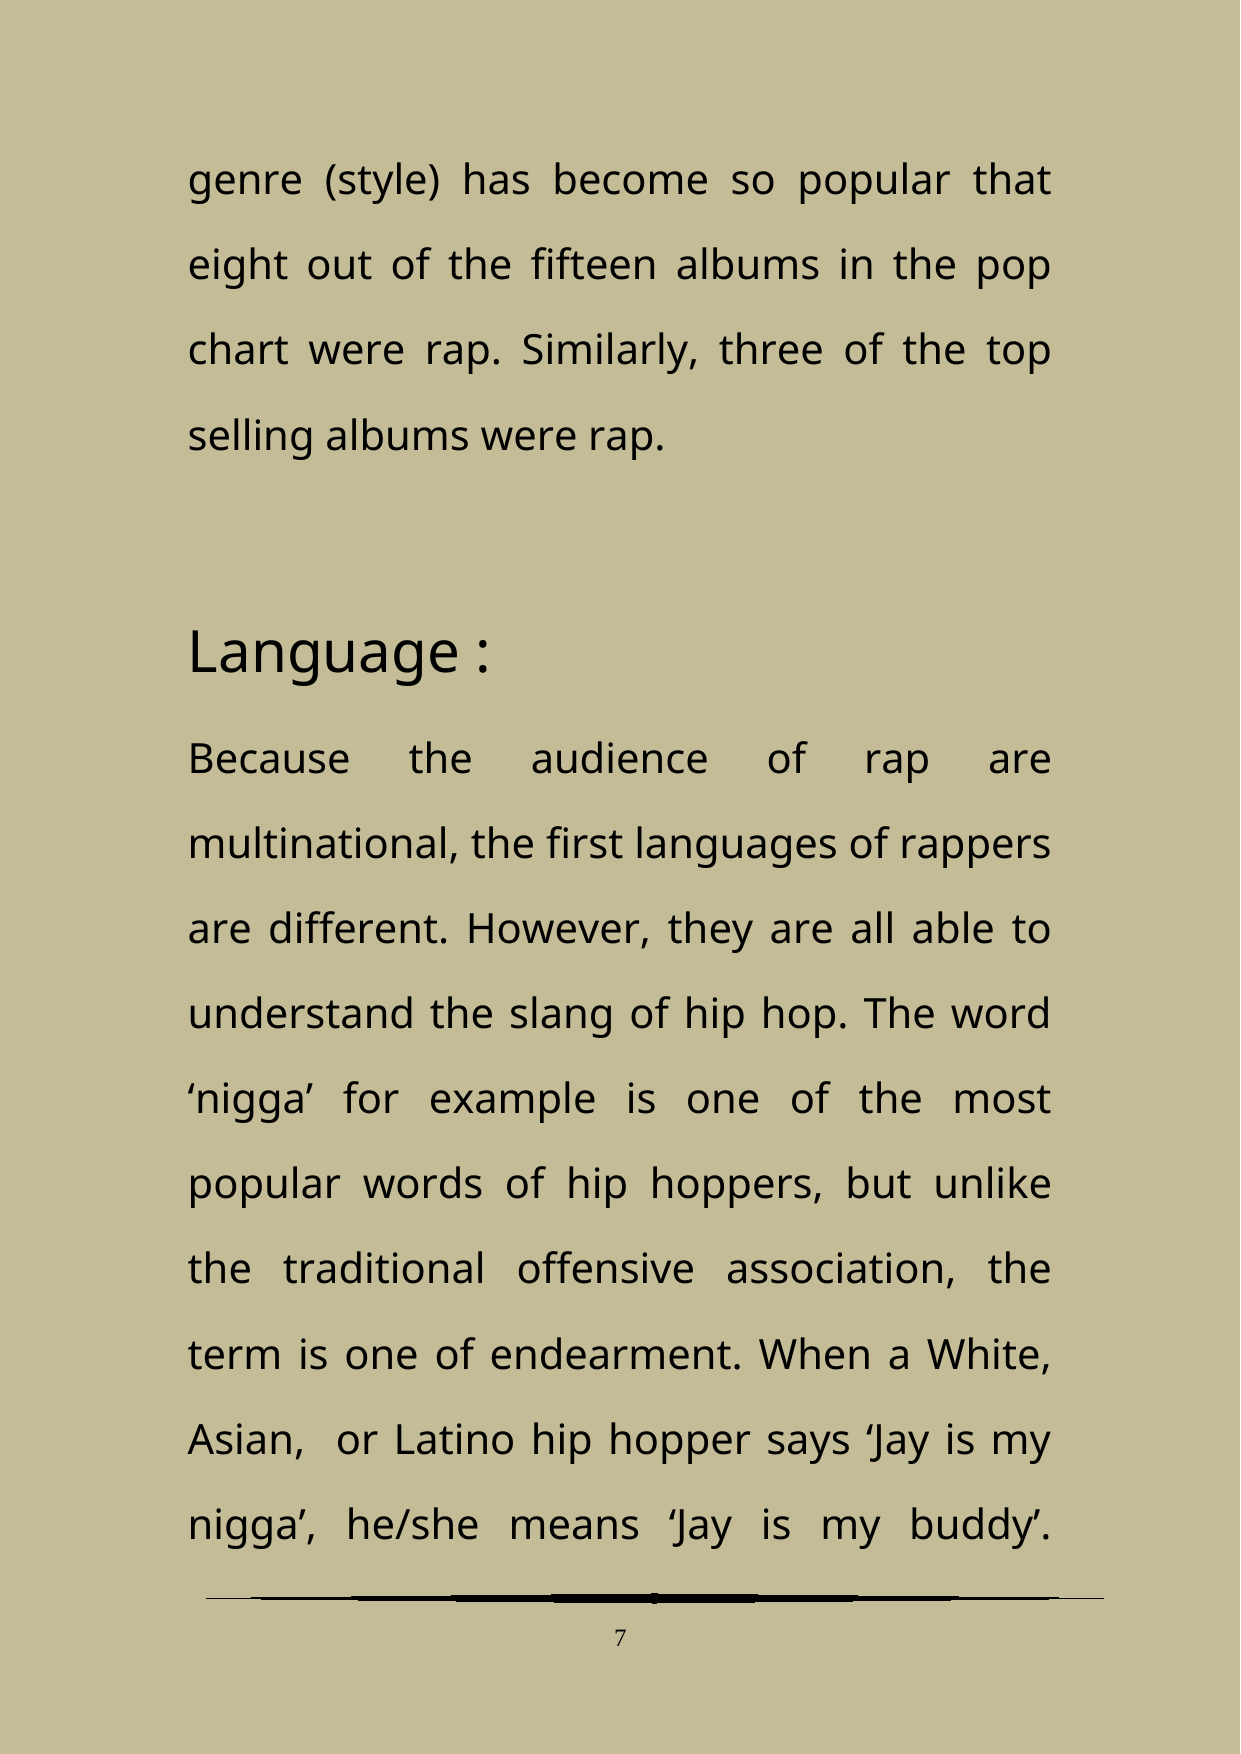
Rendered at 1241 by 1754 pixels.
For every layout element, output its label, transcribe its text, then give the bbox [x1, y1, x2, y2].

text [187, 150, 1053, 462]
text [187, 729, 1053, 1551]
text Language : [187, 609, 1053, 689]
